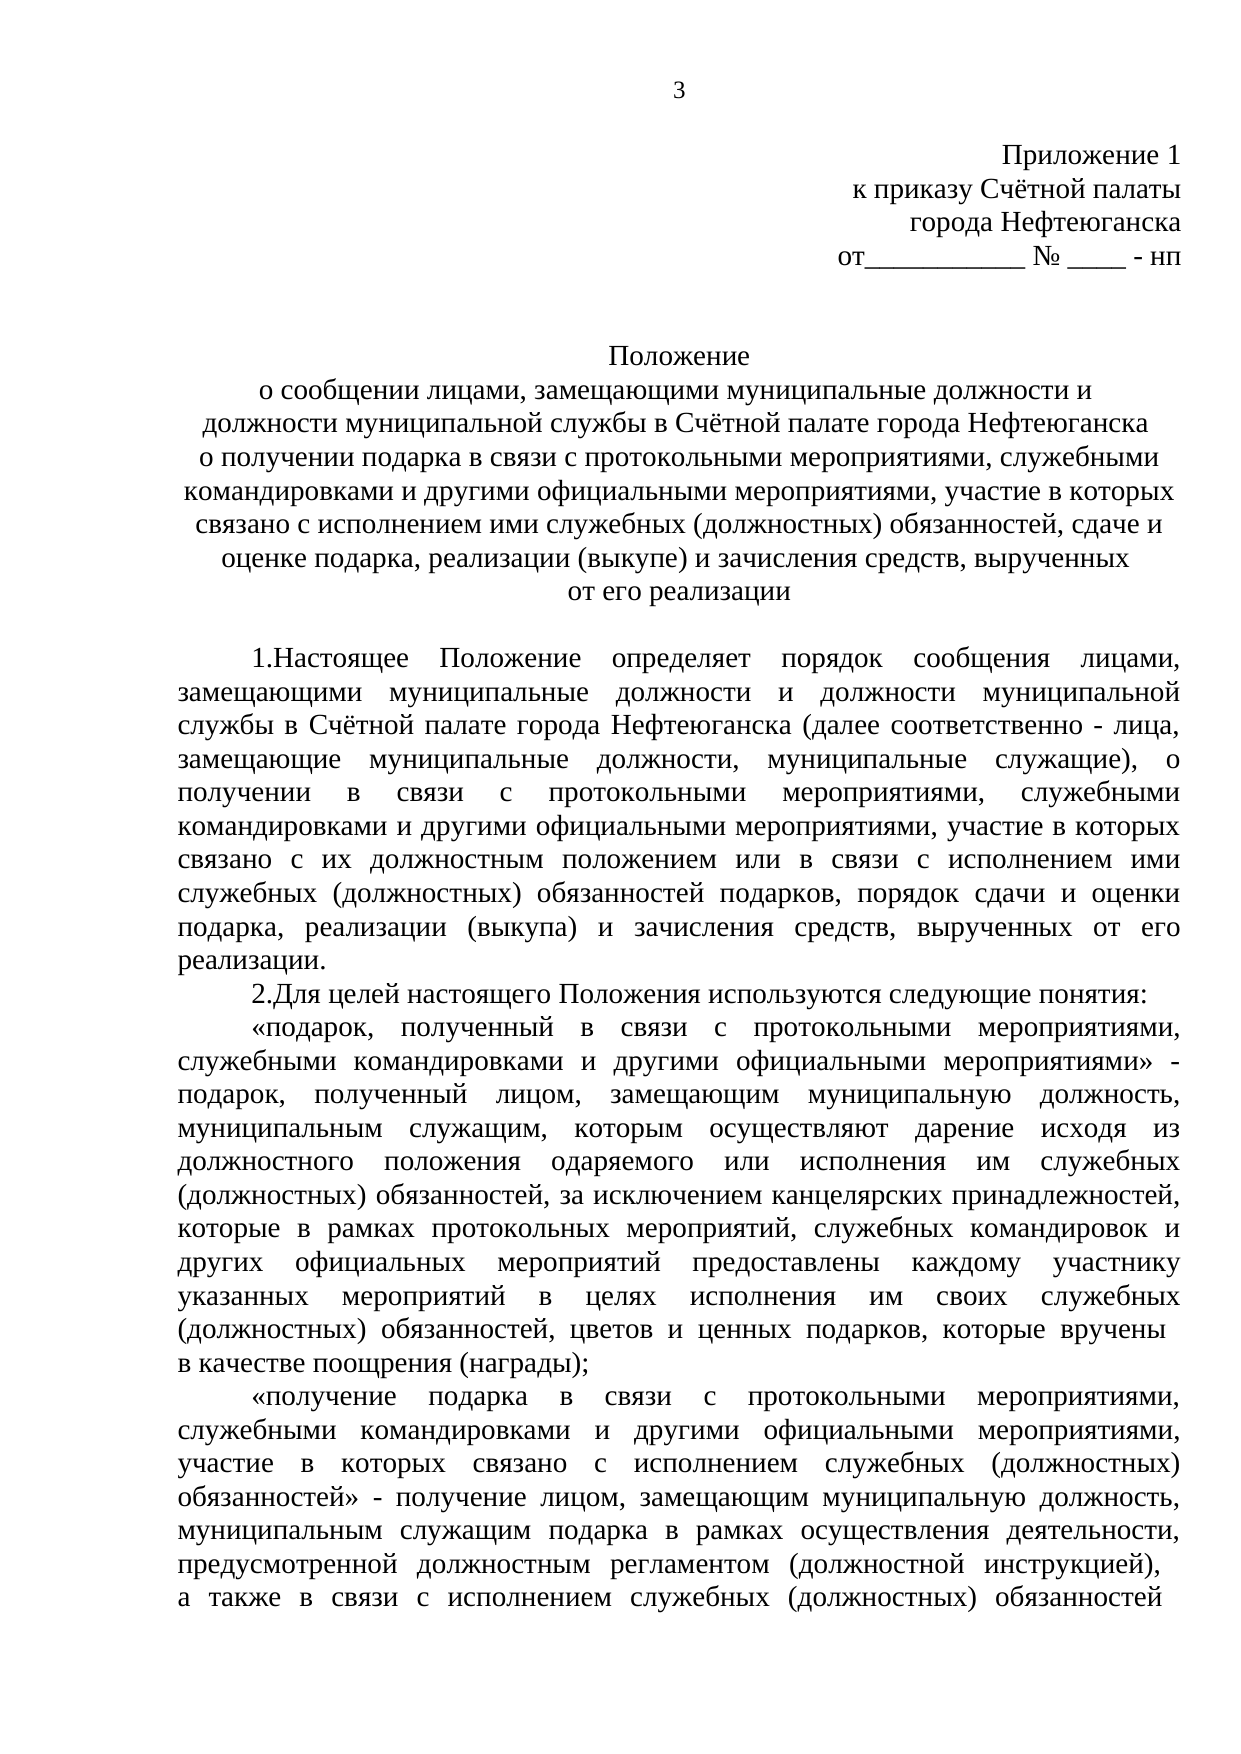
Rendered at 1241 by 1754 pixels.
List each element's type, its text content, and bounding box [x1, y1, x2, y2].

text от___________ № ____ - нп [693, 238, 1181, 271]
text «подарок, полученный в связи с протокольными мероприятиями, служебными командировками и другими официальными мероприятиями» - подарок, полученный лицом, замещающим муниципальную должность, муниципальным служащим, которым осуществляют дарение исходя из должностного положения одаряемого или исполнения им служебных (должностных) обязанностей, за исключением канцелярских принадлежностей, которые в рамках протокольных мероприятий, служебных командировок и других официальных мероприятий предоставлены каждому участнику указанных мероприятий в целях исполнения им своих служебных (должностных) обязанностей, цветов и ценных подарков, которые вручены в качестве поощрения (награды); [177, 1009, 1181, 1378]
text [177, 1378, 1181, 1613]
text 2.Для целей настоящего Положения используются следующие понятия: [177, 976, 1181, 1009]
text о сообщении лицами, замещающими муниципальные должности и должности муниципальной службы в Счётной палате города Нефтеюганска о получении подарка в связи с протокольными мероприятиями, служебными командировками и другими официальными мероприятиями, участие в которых связано с исполнением ими служебных (должностных) обязанностей, сдаче и оценке подарка, реализации (выкупе) и зачисления средств, вырученных от его реализации [177, 372, 1181, 607]
text 1.Настоящее Положение определяет порядок сообщения лицами, замещающими муниципальные должности и должности муниципальной службы в Счётной палате города Нефтеюганска (далее соответственно - лица, замещающие муниципальные должности, муниципальные служащие), о получении в связи с протокольными мероприятиями, служебными командировками и другими официальными мероприятиями, участие в которых связано с их должностным положением или в связи с исполнением ими служебных (должностных) обязанностей подарков, порядок сдачи и оценки подарка, реализации (выкупа) и зачисления средств, вырученных от его реализации. [177, 640, 1181, 976]
text Приложение 1 [177, 137, 1181, 171]
text города Нефтеюганска [693, 204, 1181, 238]
text к приказу Счётной палаты [693, 171, 1181, 204]
text Положение [177, 338, 1181, 372]
